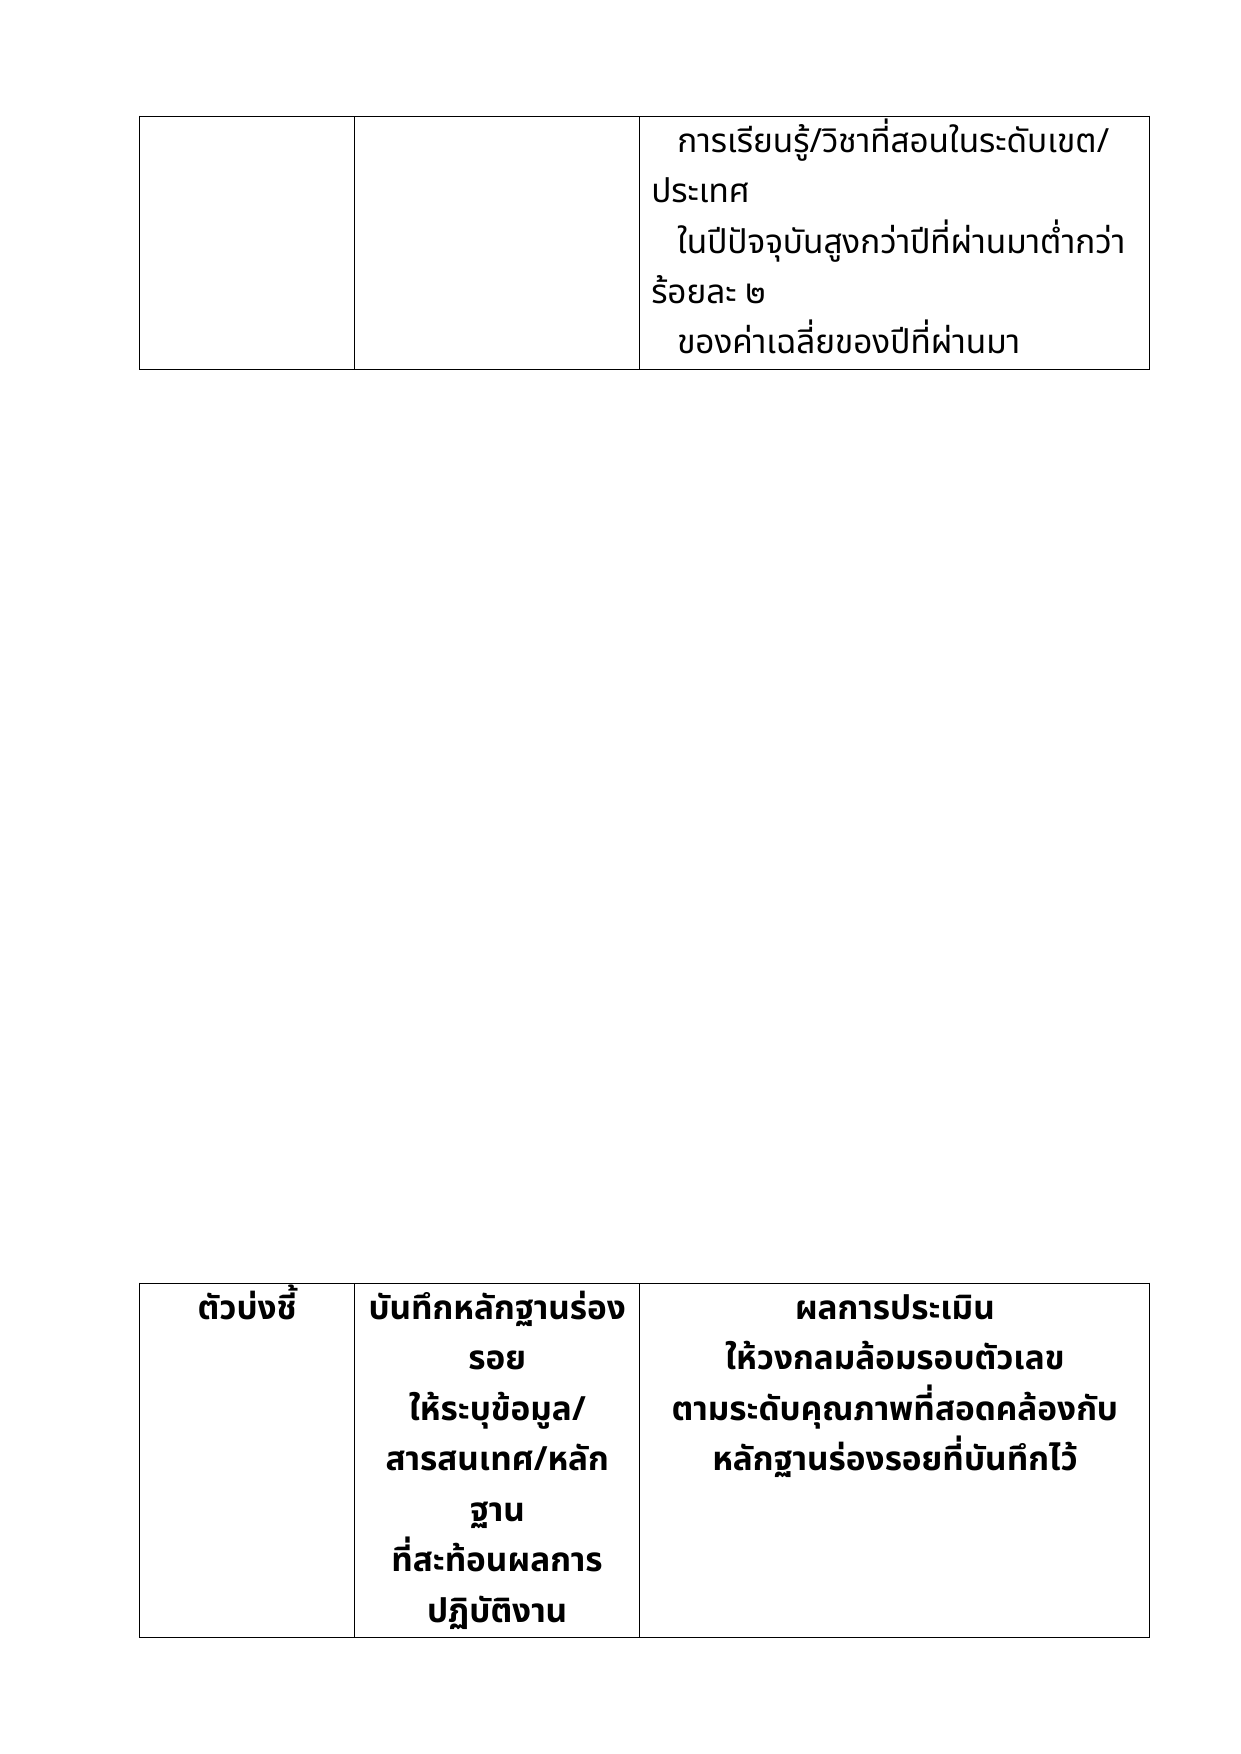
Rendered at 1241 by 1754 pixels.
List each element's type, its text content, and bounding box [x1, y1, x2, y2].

table_header ผลการประเมิน ให้วงกลมล้อมรอบตัวเลข ตามระดับคุณภาพที่สอดคล้องกับ หลักฐานร่องรอยที่บันทึกไว้ [640, 1284, 1149, 1637]
table_header บันทึกหลักฐานร่องรอย ให้ระบุข้อมูล/สารสนเทศ/หลักฐาน ที่สะท้อนผลการปฏิบัติงาน [355, 1284, 639, 1637]
table_header ตัวบ่งชี้ [140, 1284, 354, 1637]
table_cell [355, 117, 639, 369]
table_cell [140, 117, 354, 369]
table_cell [640, 117, 1149, 369]
